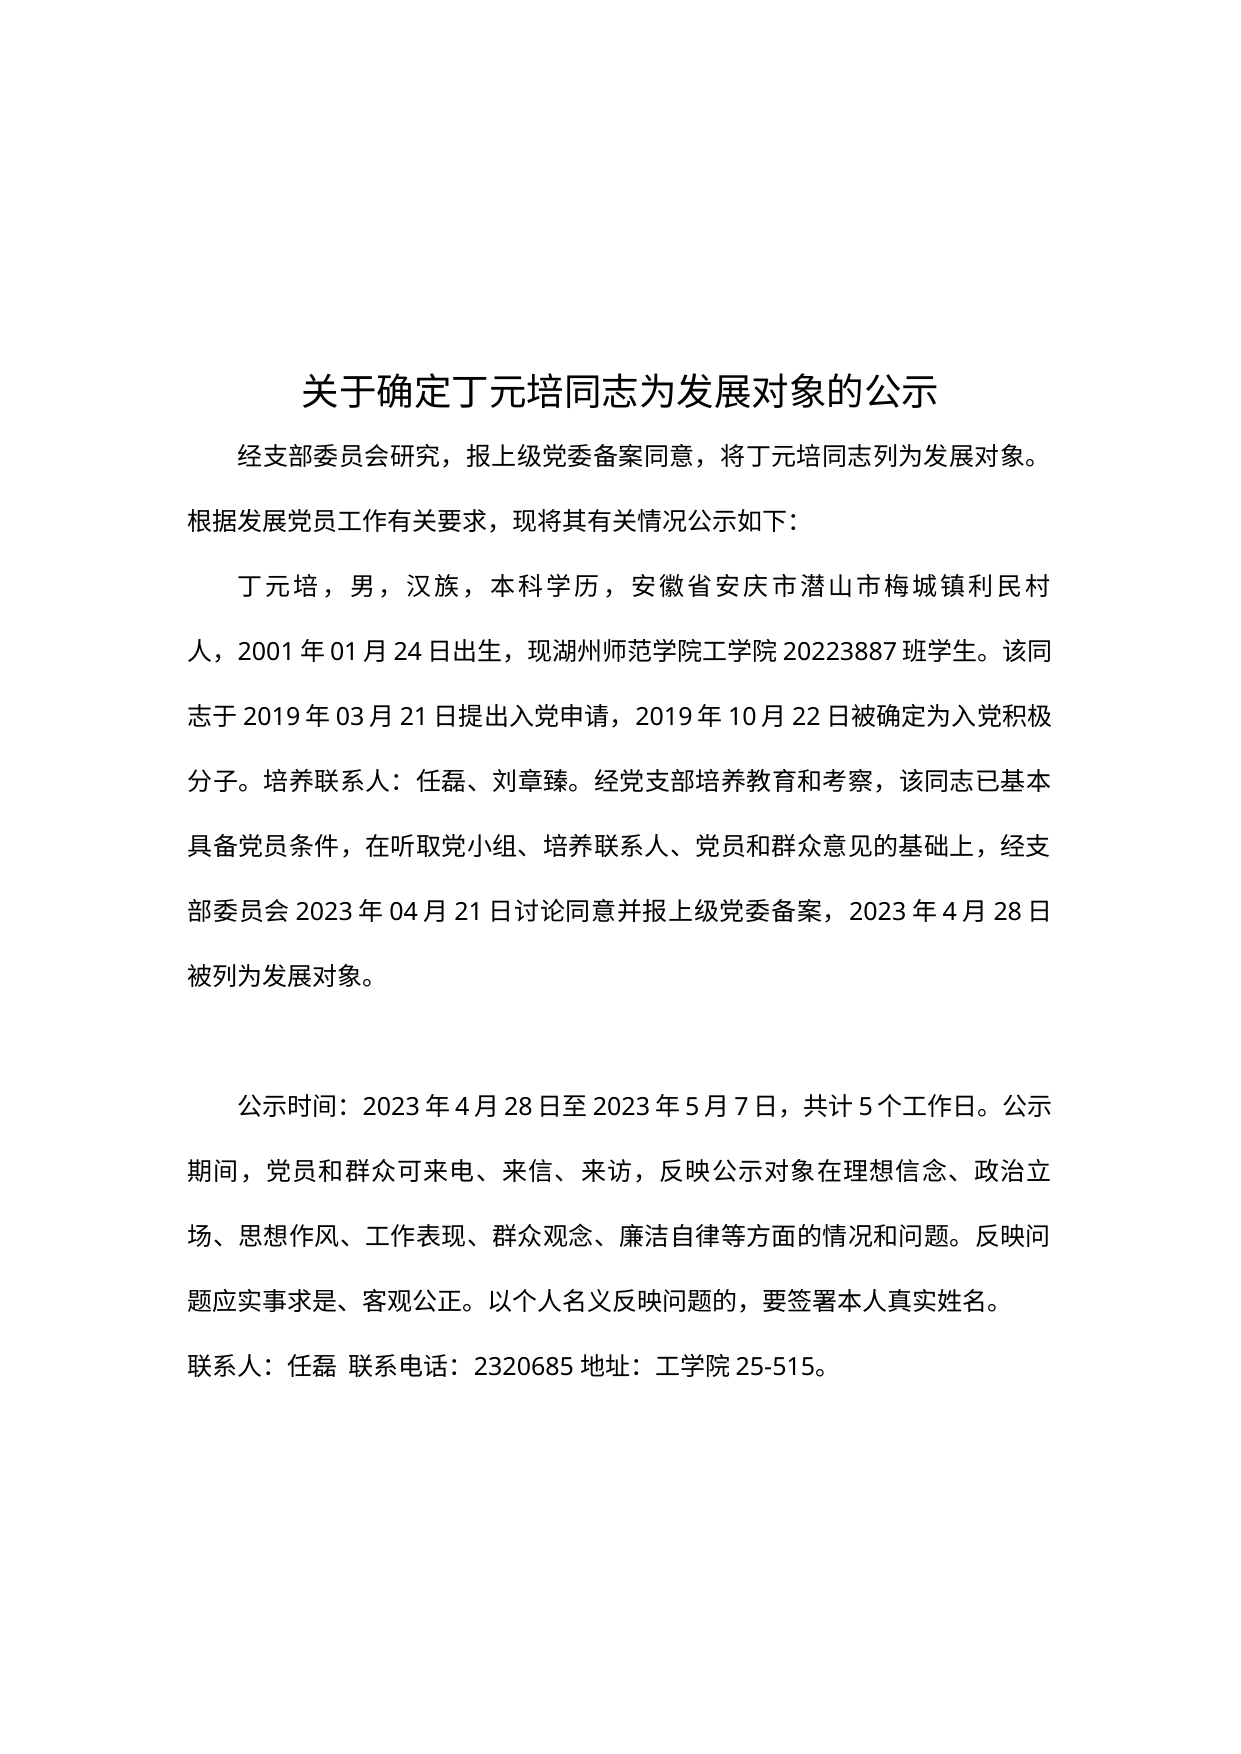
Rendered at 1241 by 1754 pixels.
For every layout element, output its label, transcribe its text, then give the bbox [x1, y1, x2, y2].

text 公示时间：2023年4月28日至2023年5月7日，共计5个工作日。公示期间，党员和群众可来电、来信、来访，反映公示对象在理想信念、政治立场、思想作风、工作表现、群众观念、廉洁自律等方面的情况和问题。反映问题应实事求是、客观公正。以个人名义反映问题的，要签署本人真实姓名。 [187, 1072, 1053, 1332]
text 联系人：任磊 联系电话：2320685 地址：工学院25-515。 [187, 1332, 1053, 1397]
text 经支部委员会研究，报上级党委备案同意，将丁元培同志列为发展对象。根据发展党员工作有关要求，现将其有关情况公示如下： [187, 422, 1053, 552]
text 丁元培，男，汉族，本科学历，安徽省安庆市潜山市梅城镇利民村人，2001年01月24日出生，现湖州师范学院工学院20223887班学生。该同志于2019年03月21日提出入党申请，2019年10月22日被确定为入党积极分子。培养联系人：任磊、刘章臻。经党支部培养教育和考察，该同志已基本具备党员条件，在听取党小组、培养联系人、党员和群众意见的基础上，经支部委员会2023年04月21日讨论同意并报上级党委备案，2023年4月28日被列为发展对象。 [187, 552, 1053, 1007]
text 关于确定丁元培同志为发展对象的公示 [187, 357, 1053, 422]
